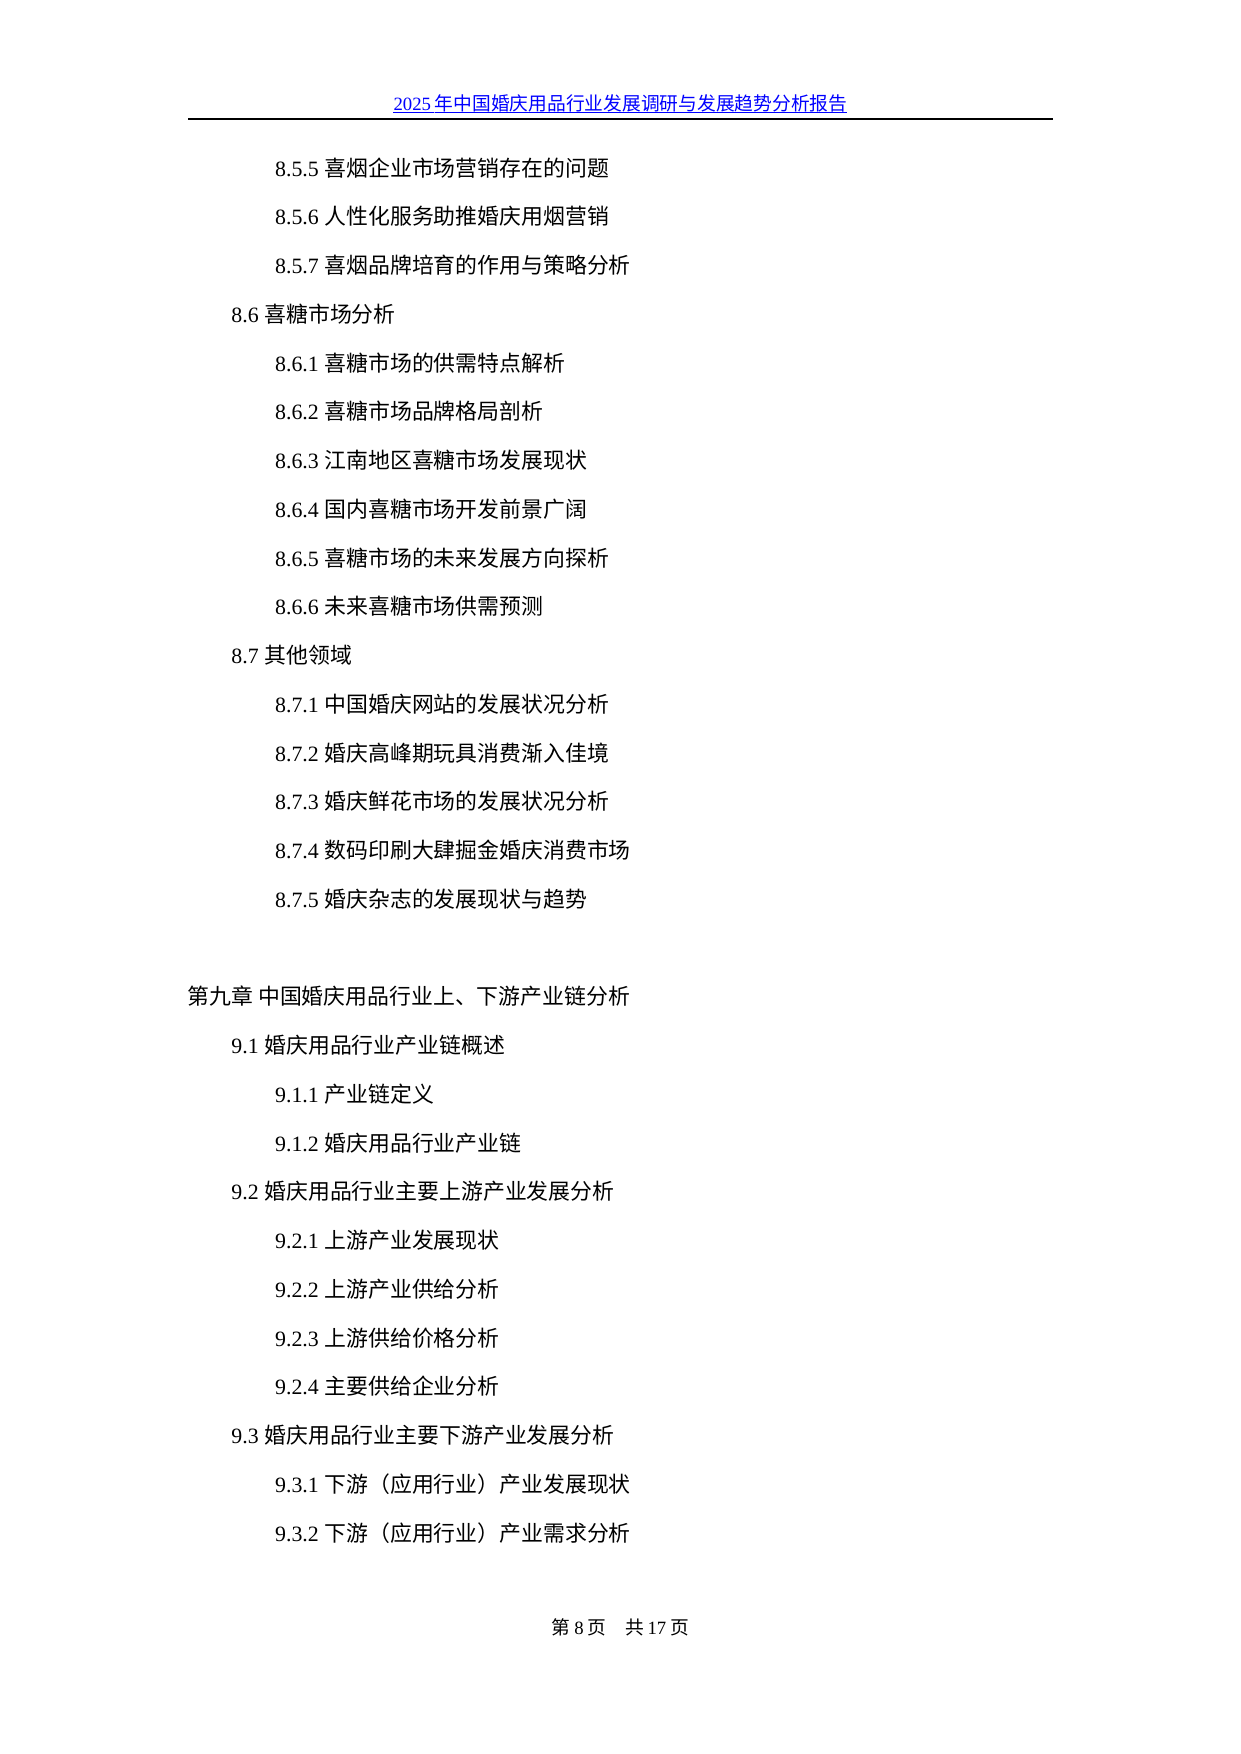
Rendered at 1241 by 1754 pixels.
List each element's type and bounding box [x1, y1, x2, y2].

text [187, 150, 1053, 1548]
